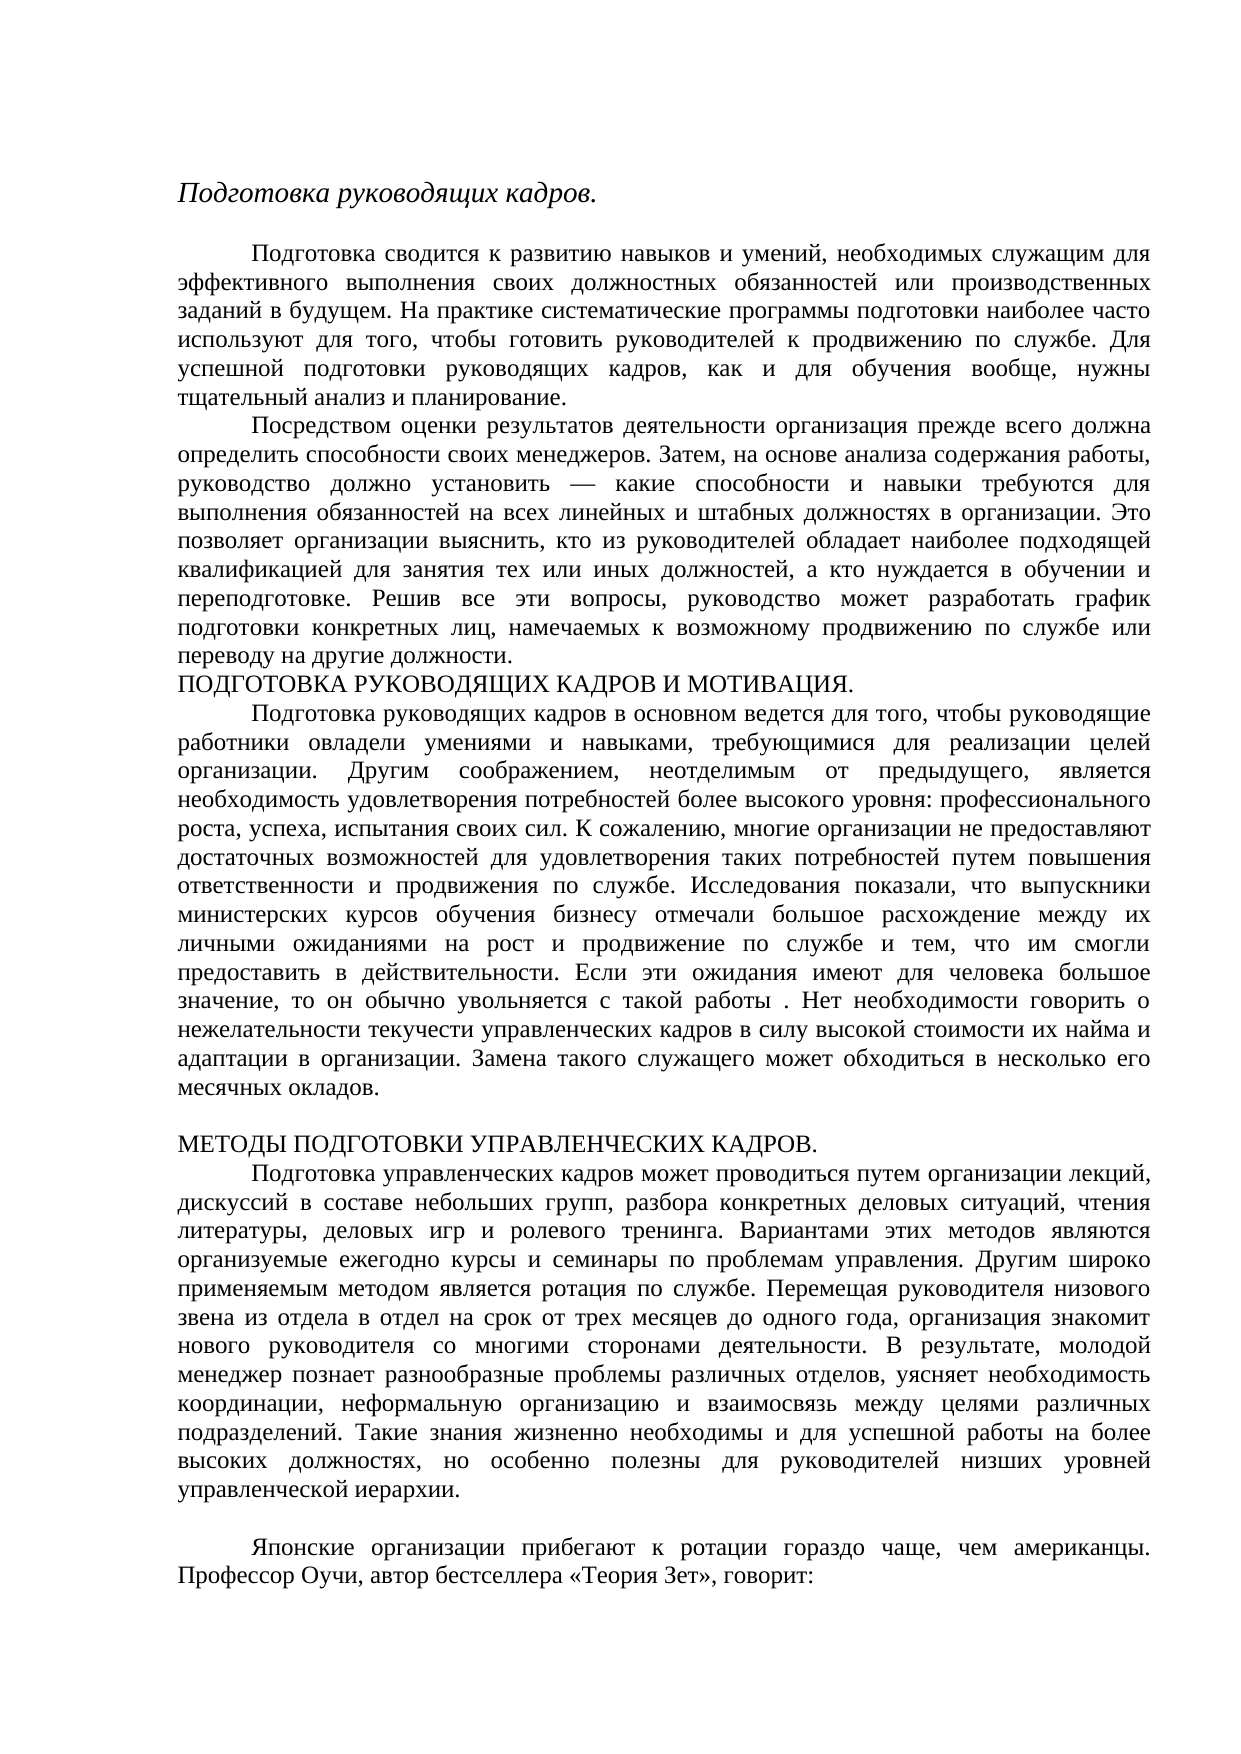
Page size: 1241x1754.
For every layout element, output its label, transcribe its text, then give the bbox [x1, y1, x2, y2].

text МЕТОДЫ ПОДГОТОВКИ УПРАВЛЕНЧЕСКИХ КАДРОВ. [177, 1129, 1152, 1158]
text Подготовка сводится к развитию навыков и умений, необходимых служащим для эффективного выполнения своих должностных обязанностей или производственных заданий в будущем. На практике систематические программы подготовки наиболее часто используют для того, чтобы готовить руководителей к продвижению по службе. Для успешной подготовки руководящих кадров, как и для обучения вообще, нужны тщательный анализ и планирование. [177, 238, 1152, 410]
text Подготовка руководящих кадров в основном ведется для того, чтобы руководящие работники овладели умениями и навыками, требующимися для реализации целей организации. Другим соображением, неотделимым от предыдущего, является необходимость удовлетворения потребностей более высокого уровня: профессионального роста, успеха, испытания своих сил. К сожалению, многие организации не предоставляют достаточных возможностей для удовлетворения таких потребностей путем повышения ответственности и продвижения по службе. Исследования показали, что выпускники министерских курсов обучения бизнесу отмечали большое расхождение между их личными ожиданиями на рост и продвижение по службе и тем, что им смогли предоставить в действительности. Если эти ожидания имеют для человека большое значение, то он обычно увольняется с такой работы . Нет необходимости говорить о нежелательности текучести управленческих кадров в силу высокой стоимости их найма и адаптации в организации. Замена такого служащего может обходиться в несколько его месячных окладов. [177, 698, 1152, 1100]
text Посредством оценки результатов деятельности организация прежде всего должна определить способности своих менеджеров. Затем, на основе анализа содержания работы, руководство должно установить — какие способности и навыки требуются для выполнения обязанностей на всех линейных и штабных должностях в организации. Это позволяет организации выяснить, кто из руководителей обладает наиболее подходящей квалификацией для занятия тех или иных должностей, а кто нуждается в обучении и переподготовке. Решив все эти вопросы, руководство может разработать график подготовки конкретных лиц, намечаемых к возможному продвижению по службе или переводу на другие должности. [177, 410, 1152, 669]
text Подготовка управленческих кадров может проводиться путем организации лекций, дискуссий в составе небольших групп, разбора конкретных деловых ситуаций, чтения литературы, деловых игр и ролевого тренинга. Вариантами этих методов являются организуемые ежегодно курсы и семинары по проблемам управления. Другим широко применяемым методом является ротация по службе. Перемещая руководителя низового звена из отдела в отдел на срок от трех месяцев до одного года, организация знакомит нового руководителя со многими сторонами деятельности. В результате, молодой менеджер познает разнообразные проблемы различных отделов, уясняет необходимость координации, неформальную организацию и взаимосвязь между целями различных подразделений. Такие знания жизненно необходимы и для успешной работы на более высоких должностях, но особенно полезны для руководителей низших уровней управленческой иерархии. [177, 1158, 1152, 1503]
text ПОДГОТОВКА РУКОВОДЯЩИХ КАДРОВ И МОТИВАЦИЯ. [177, 669, 1152, 698]
text Японские организации прибегают к ротации гораздо чаще, чем американцы. Профессор Оучи, автор бестселлера «Теория Зет», говорит: [177, 1532, 1152, 1589]
text Подготовка руководящих кадров. [177, 176, 1152, 209]
